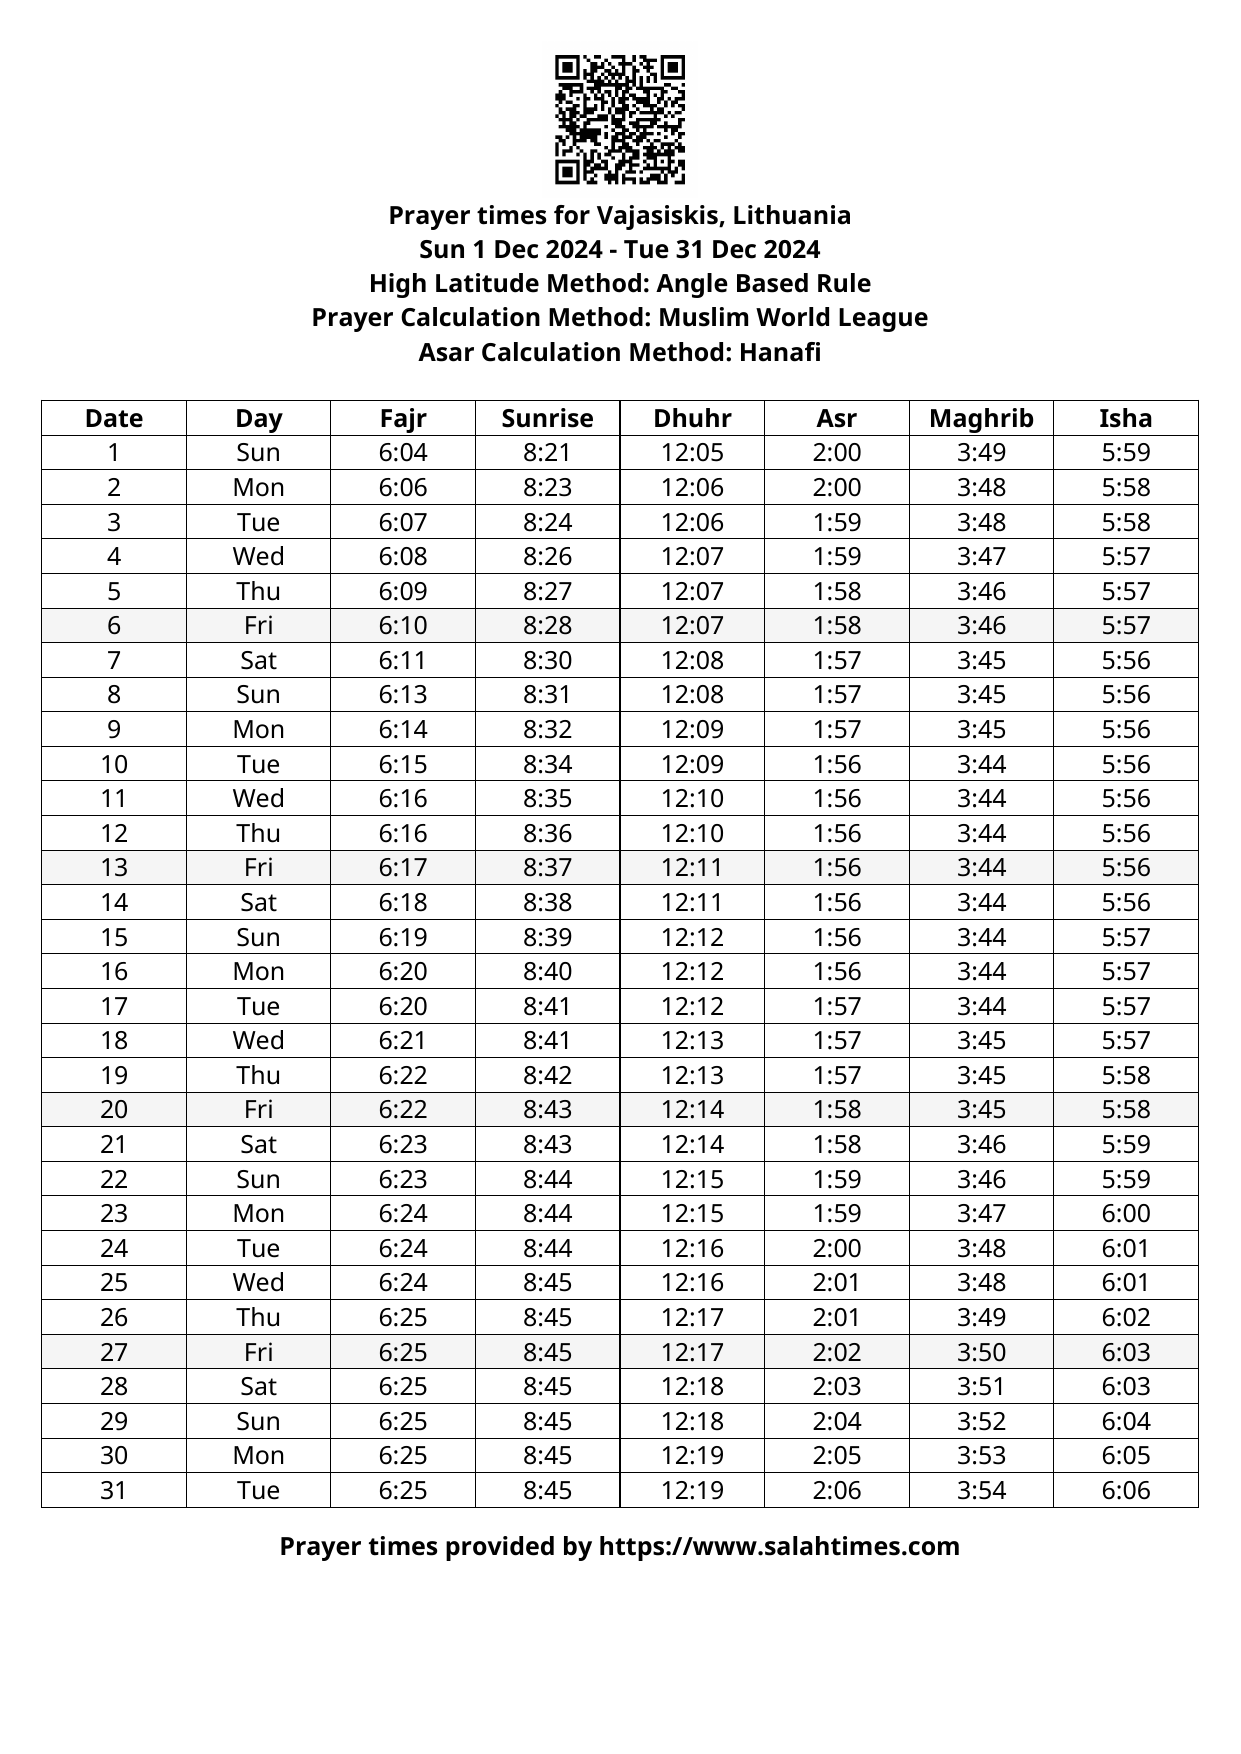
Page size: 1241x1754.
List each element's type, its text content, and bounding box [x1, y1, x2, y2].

table_cell 6:20 [331, 989, 475, 1022]
text Prayer Calculation Method: Muslim World League [42, 300, 1198, 334]
table_cell 5:59 [1054, 1162, 1198, 1195]
table_cell 8:45 [476, 1369, 619, 1403]
table_cell 8:36 [476, 816, 619, 849]
table_cell 4 [42, 539, 186, 573]
table_cell 12:17 [621, 1300, 764, 1334]
table_cell 1:58 [765, 1093, 909, 1126]
table_cell 6:08 [331, 539, 475, 573]
text Prayer times provided by https://www.salahtimes.com [42, 1528, 1198, 1563]
table_cell 3:48 [910, 470, 1053, 504]
table_cell 6:06 [331, 470, 475, 504]
table_cell 1:57 [765, 678, 909, 711]
table_cell 8:44 [476, 1196, 619, 1230]
table_cell 6:00 [1054, 1196, 1198, 1230]
table_cell 6:02 [1054, 1300, 1198, 1334]
table_cell Wed [187, 539, 330, 573]
table_cell 12:12 [621, 954, 764, 988]
table_cell 2:01 [765, 1300, 909, 1334]
table_cell 5:56 [1054, 781, 1198, 815]
table_cell 2:00 [765, 1231, 909, 1264]
table_cell 6:21 [331, 1024, 475, 1057]
table_cell 6:24 [331, 1266, 475, 1299]
table_cell 6:07 [331, 505, 475, 538]
table_cell 2:00 [765, 470, 909, 504]
table_cell 6:09 [331, 574, 475, 607]
table_cell 5:58 [1054, 1093, 1198, 1126]
table_cell 8:23 [476, 470, 619, 504]
table_cell 5 [42, 574, 186, 607]
table_cell 6:25 [331, 1335, 475, 1368]
table_cell 3:44 [910, 816, 1053, 849]
table_cell 8:37 [476, 851, 619, 884]
table_cell 10 [42, 747, 186, 780]
table_cell Mon [187, 1196, 330, 1230]
table_cell 6:20 [331, 954, 475, 988]
table_cell 8:45 [476, 1335, 619, 1368]
table_cell 8:31 [476, 678, 619, 711]
table_cell 3:46 [910, 609, 1053, 642]
table_cell Tue [187, 1231, 330, 1264]
table_cell 8:45 [476, 1473, 619, 1507]
table_cell 6:22 [331, 1093, 475, 1126]
table_cell 3:45 [910, 1093, 1053, 1126]
table_cell 3:47 [910, 539, 1053, 573]
table_cell 6:04 [331, 436, 475, 469]
table_cell Sun [187, 1404, 330, 1437]
table_cell 3:48 [910, 505, 1053, 538]
table_cell 1:56 [765, 920, 909, 953]
table_cell 8:43 [476, 1127, 619, 1161]
table_cell 1:56 [765, 781, 909, 815]
table_cell 8:34 [476, 747, 619, 780]
table_cell 8:30 [476, 643, 619, 677]
table_cell 5:59 [1054, 436, 1198, 469]
table_cell 12:18 [621, 1369, 764, 1403]
table_cell 6:13 [331, 678, 475, 711]
table_cell 12:17 [621, 1335, 764, 1368]
table_cell 3:45 [910, 678, 1053, 711]
table_header Day [187, 401, 330, 434]
table_cell 6:25 [331, 1473, 475, 1507]
table_cell 12:19 [621, 1473, 764, 1507]
table_cell 5:57 [1054, 539, 1198, 573]
table_cell 3:51 [910, 1369, 1053, 1403]
text Prayer times for Vajasiskis, Lithuania [42, 198, 1198, 232]
table_cell 12:18 [621, 1404, 764, 1437]
table_cell 12 [42, 816, 186, 849]
table_cell 3:50 [910, 1335, 1053, 1368]
table_cell 3:46 [910, 1127, 1053, 1161]
table_cell 6:23 [331, 1127, 475, 1161]
table_cell Sat [187, 885, 330, 919]
table_cell 23 [42, 1196, 186, 1230]
table_cell 5:59 [1054, 1127, 1198, 1161]
table_cell 25 [42, 1266, 186, 1299]
table_cell 3:45 [910, 1024, 1053, 1057]
table_header Fajr [331, 401, 475, 434]
table_cell 1:56 [765, 885, 909, 919]
table_cell 8:32 [476, 712, 619, 746]
table_cell 1:59 [765, 505, 909, 538]
table_cell 6:15 [331, 747, 475, 780]
table_cell Wed [187, 1266, 330, 1299]
table_cell Wed [187, 1024, 330, 1057]
table_cell Mon [187, 712, 330, 746]
table_cell 5:57 [1054, 574, 1198, 607]
table_cell 3:44 [910, 989, 1053, 1022]
table_cell 2:03 [765, 1369, 909, 1403]
table_cell Sat [187, 643, 330, 677]
table_cell 12:14 [621, 1127, 764, 1161]
table_cell 8:43 [476, 1093, 619, 1126]
table_cell 5:56 [1054, 712, 1198, 746]
table_cell 6:25 [331, 1300, 475, 1334]
table_cell 12:19 [621, 1439, 764, 1472]
table_cell 2:00 [765, 436, 909, 469]
table_cell 8:42 [476, 1058, 619, 1092]
table_cell 1:59 [765, 539, 909, 573]
table_cell Thu [187, 1300, 330, 1334]
table_cell 6 [42, 609, 186, 642]
table_cell 15 [42, 920, 186, 953]
table_cell 17 [42, 989, 186, 1022]
table_header Date [42, 401, 186, 434]
table_cell 1:58 [765, 574, 909, 607]
table_cell 6:14 [331, 712, 475, 746]
table_cell 19 [42, 1058, 186, 1092]
table_cell Thu [187, 1058, 330, 1092]
table_cell 5:56 [1054, 643, 1198, 677]
table_cell 6:18 [331, 885, 475, 919]
table_cell 12:15 [621, 1196, 764, 1230]
table_cell 12:16 [621, 1266, 764, 1299]
table_cell 6:10 [331, 609, 475, 642]
table_cell 1:57 [765, 1024, 909, 1057]
table_cell 20 [42, 1093, 186, 1126]
table_cell Thu [187, 574, 330, 607]
table_cell 12:16 [621, 1231, 764, 1264]
table_cell 26 [42, 1300, 186, 1334]
table_cell 7 [42, 643, 186, 677]
table_cell 3:44 [910, 885, 1053, 919]
table_cell 12:06 [621, 470, 764, 504]
table_cell 8:45 [476, 1266, 619, 1299]
table_cell Sun [187, 678, 330, 711]
table_cell Fri [187, 609, 330, 642]
table_cell 3:44 [910, 920, 1053, 953]
table_cell 6:06 [1054, 1473, 1198, 1507]
table_cell 5:56 [1054, 747, 1198, 780]
table_cell 5:56 [1054, 851, 1198, 884]
table_cell 3:44 [910, 851, 1053, 884]
table_cell 5:57 [1054, 920, 1198, 953]
table_cell 8:44 [476, 1162, 619, 1195]
table_cell 8:21 [476, 436, 619, 469]
table_cell 6:04 [1054, 1404, 1198, 1437]
table_cell 5:56 [1054, 678, 1198, 711]
table_cell 8:27 [476, 574, 619, 607]
table_cell 6:05 [1054, 1439, 1198, 1472]
table_cell Wed [187, 781, 330, 815]
table_cell Sun [187, 1162, 330, 1195]
table_cell 3 [42, 505, 186, 538]
table_cell 8:35 [476, 781, 619, 815]
table_cell Thu [187, 816, 330, 849]
table_cell Tue [187, 505, 330, 538]
table_cell 12:11 [621, 851, 764, 884]
table_cell 3:44 [910, 747, 1053, 780]
table_cell 12:12 [621, 989, 764, 1022]
table_cell 12:13 [621, 1058, 764, 1092]
table_cell 12:08 [621, 678, 764, 711]
table_cell 6:16 [331, 816, 475, 849]
table_cell 13 [42, 851, 186, 884]
table_cell 6:11 [331, 643, 475, 677]
table_cell 1 [42, 436, 186, 469]
table_cell 1:58 [765, 1127, 909, 1161]
table_cell 1:57 [765, 1058, 909, 1092]
table_cell 2 [42, 470, 186, 504]
table_cell Sat [187, 1369, 330, 1403]
table_cell 2:05 [765, 1439, 909, 1472]
table_cell 8 [42, 678, 186, 711]
table_cell 3:47 [910, 1196, 1053, 1230]
table_cell 12:07 [621, 574, 764, 607]
table_cell 3:49 [910, 1300, 1053, 1334]
table_cell 3:46 [910, 574, 1053, 607]
table_cell 12:08 [621, 643, 764, 677]
table_header Dhuhr [621, 401, 764, 434]
table_cell 1:56 [765, 747, 909, 780]
table_cell 8:45 [476, 1439, 619, 1472]
table_cell 22 [42, 1162, 186, 1195]
table_cell Sun [187, 436, 330, 469]
table_cell 11 [42, 781, 186, 815]
table_cell 5:57 [1054, 954, 1198, 988]
table_cell 12:07 [621, 539, 764, 573]
table_cell 6:22 [331, 1058, 475, 1092]
table_cell 8:40 [476, 954, 619, 988]
table_cell 5:58 [1054, 470, 1198, 504]
table_cell 6:03 [1054, 1335, 1198, 1368]
table_cell 12:09 [621, 712, 764, 746]
table_cell 3:45 [910, 712, 1053, 746]
table_cell 28 [42, 1369, 186, 1403]
table_cell 5:58 [1054, 1058, 1198, 1092]
table_cell 2:06 [765, 1473, 909, 1507]
table_cell 12:07 [621, 609, 764, 642]
table_cell Fri [187, 851, 330, 884]
table_cell Mon [187, 1439, 330, 1472]
table_header Asr [765, 401, 909, 434]
table_cell 3:53 [910, 1439, 1053, 1472]
table_cell 2:04 [765, 1404, 909, 1437]
table_cell 8:44 [476, 1231, 619, 1264]
table_cell 5:58 [1054, 505, 1198, 538]
table_cell 8:39 [476, 920, 619, 953]
table_cell 8:38 [476, 885, 619, 919]
table_cell Fri [187, 1093, 330, 1126]
table_cell 21 [42, 1127, 186, 1161]
table_cell Fri [187, 1335, 330, 1368]
table_cell 12:12 [621, 920, 764, 953]
table_cell 3:45 [910, 1058, 1053, 1092]
table_cell 12:10 [621, 816, 764, 849]
table_cell 5:56 [1054, 885, 1198, 919]
table_cell 3:49 [910, 436, 1053, 469]
table_cell 3:52 [910, 1404, 1053, 1437]
table_cell 3:54 [910, 1473, 1053, 1507]
table_cell 8:41 [476, 989, 619, 1022]
table_cell 12:13 [621, 1024, 764, 1057]
table_cell Sat [187, 1127, 330, 1161]
table_cell 1:56 [765, 851, 909, 884]
table_cell 5:57 [1054, 1024, 1198, 1057]
table_cell 1:58 [765, 609, 909, 642]
table_cell 6:16 [331, 781, 475, 815]
table_cell 12:11 [621, 885, 764, 919]
table_cell 24 [42, 1231, 186, 1264]
table_cell 6:25 [331, 1369, 475, 1403]
table_cell 6:01 [1054, 1266, 1198, 1299]
table_cell 1:56 [765, 816, 909, 849]
table_cell 6:25 [331, 1404, 475, 1437]
table_cell 14 [42, 885, 186, 919]
table_cell 8:41 [476, 1024, 619, 1057]
table_cell 3:45 [910, 643, 1053, 677]
table_cell Tue [187, 1473, 330, 1507]
table_cell 1:57 [765, 712, 909, 746]
table_cell 12:06 [621, 505, 764, 538]
table_cell 1:59 [765, 1196, 909, 1230]
table_cell 3:48 [910, 1266, 1053, 1299]
table_cell 3:44 [910, 781, 1053, 815]
table_cell 8:24 [476, 505, 619, 538]
text Sun 1 Dec 2024 - Tue 31 Dec 2024 [42, 232, 1198, 266]
table_cell 31 [42, 1473, 186, 1507]
table_cell Mon [187, 470, 330, 504]
table_cell 6:03 [1054, 1369, 1198, 1403]
table_header Isha [1054, 401, 1198, 434]
table_cell 5:56 [1054, 816, 1198, 849]
text Asar Calculation Method: Hanafi [42, 334, 1198, 368]
table_header Maghrib [910, 401, 1053, 434]
table_cell 5:57 [1054, 609, 1198, 642]
table_cell 6:25 [331, 1439, 475, 1472]
table_cell 18 [42, 1024, 186, 1057]
table_cell Tue [187, 989, 330, 1022]
table_cell 6:19 [331, 920, 475, 953]
table_cell 6:17 [331, 851, 475, 884]
table_cell 12:10 [621, 781, 764, 815]
table_cell 3:48 [910, 1231, 1053, 1264]
table_cell 6:01 [1054, 1231, 1198, 1264]
table_cell 30 [42, 1439, 186, 1472]
table_cell 12:15 [621, 1162, 764, 1195]
table_cell Sun [187, 920, 330, 953]
table_cell Tue [187, 747, 330, 780]
table_cell 3:46 [910, 1162, 1053, 1195]
picture [542, 41, 699, 198]
table_cell 1:57 [765, 643, 909, 677]
table_cell 8:45 [476, 1404, 619, 1437]
table_cell Mon [187, 954, 330, 988]
table_cell 27 [42, 1335, 186, 1368]
table_cell 6:24 [331, 1231, 475, 1264]
table_cell 2:01 [765, 1266, 909, 1299]
table_cell 9 [42, 712, 186, 746]
table_cell 5:57 [1054, 989, 1198, 1022]
table_cell 1:59 [765, 1162, 909, 1195]
table_cell 1:57 [765, 989, 909, 1022]
table_cell 8:28 [476, 609, 619, 642]
text High Latitude Method: Angle Based Rule [42, 266, 1198, 300]
table_cell 6:24 [331, 1196, 475, 1230]
table_cell 12:09 [621, 747, 764, 780]
table_cell 3:44 [910, 954, 1053, 988]
table_cell 1:56 [765, 954, 909, 988]
table_header Sunrise [476, 401, 619, 434]
table_cell 6:23 [331, 1162, 475, 1195]
table_cell 8:26 [476, 539, 619, 573]
table_cell 12:05 [621, 436, 764, 469]
table_cell 16 [42, 954, 186, 988]
table_cell 8:45 [476, 1300, 619, 1334]
table_cell 2:02 [765, 1335, 909, 1368]
table_cell 12:14 [621, 1093, 764, 1126]
table_cell 29 [42, 1404, 186, 1437]
